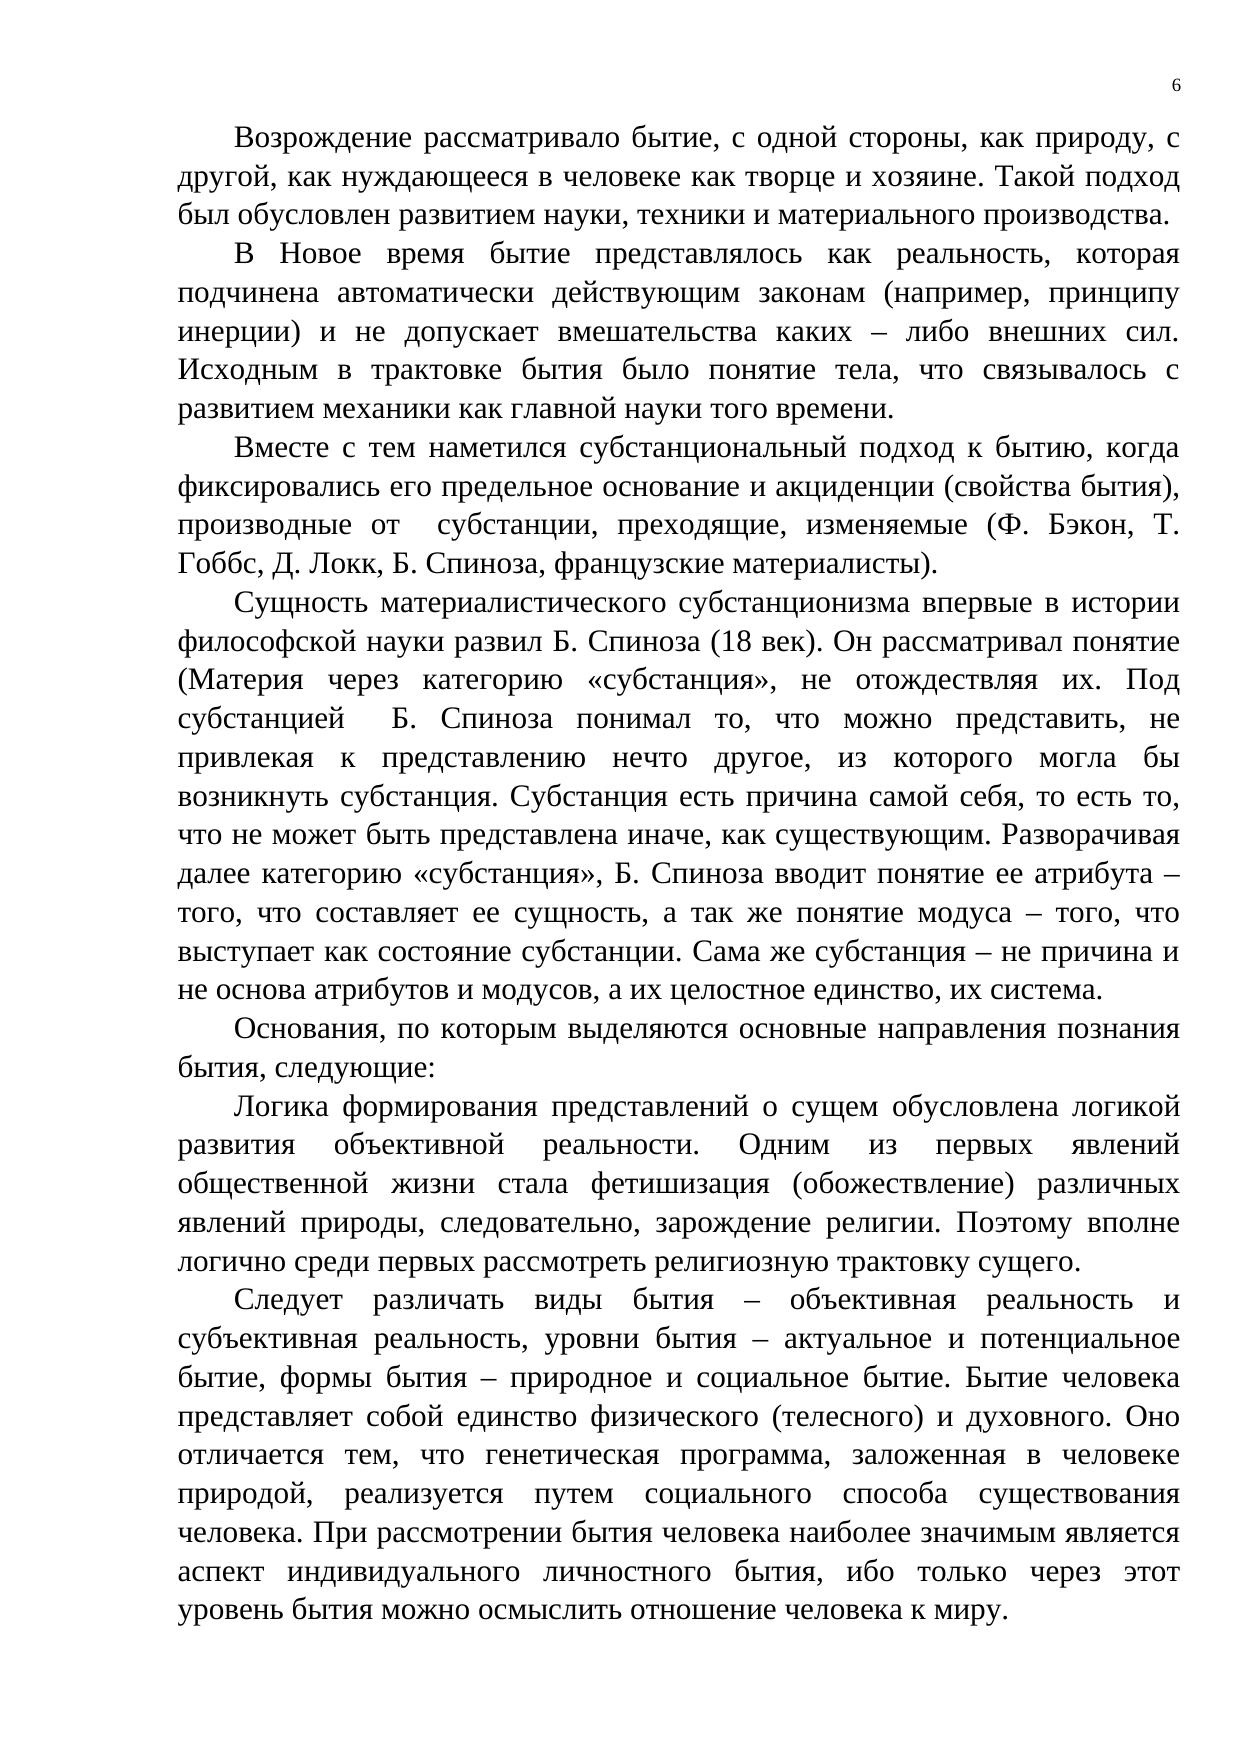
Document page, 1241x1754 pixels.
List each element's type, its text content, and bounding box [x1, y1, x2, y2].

text Следует различать виды бытия – объективная реальность и субъективная реальность, уровни бытия – актуальное и потенциальное бытие, формы бытия – природное и социальное бытие. Бытие человека представляет собой единство физического (телесного) и духовного. Оно отличается тем, что генетическая программа, заложенная в человеке природой, реализуется путем социального способа существования человека. При рассмотрении бытия человека наиболее значимым является аспект индивидуального личностного бытия, ибо только через этот уровень бытия можно осмыслить отношение человека к миру. [177, 1281, 1181, 1627]
text В Новое время бытие представлялось как реальность, которая подчинена автоматически действующим законам (например, принципу инерции) и не допускает вмешательства каких – либо внешних сил. Исходным в трактовке бытия было понятие тела, что связывалось с развитием механики как главной науки того времени. [177, 234, 1181, 425]
text Основания, по которым выделяются основные направления познания бытия, следующие: [177, 1009, 1181, 1084]
text Логика формирования представлений о сущем обусловлена логикой развития объективной реальности. Одним из первых явлений общественной жизни стала фетишизация (обожествление) различных явлений природы, следовательно, зарождение религии. Поэтому вполне логично среди первых рассмотреть религиозную трактовку сущего. [177, 1087, 1181, 1278]
text Вместе с тем наметился субстанциональный подход к бытию, когда фиксировались его предельное основание и акциденции (свойства бытия), производные от субстанции, преходящие, изменяемые (Ф. Бэкон, Т. Гоббс, Д. Локк, Б. Спиноза, французские материалисты). [177, 428, 1181, 580]
text Возрождение рассматривало бытие, с одной стороны, как природу, с другой, как нуждающееся в человеке как творце и хозяине. Такой подход был обусловлен развитием науки, техники и материального производства. [177, 118, 1181, 232]
text Сущность материалистического субстанционизма впервые в истории философской науки развил Б. Спиноза (18 век). Он рассматривал понятие (Материя через категорию «субстанция», не отождествляя их. Под субстанцией Б. Спиноза понимал то, что можно представить, не привлекая к представлению нечто другое, из которого могла бы возникнуть субстанция. Субстанция есть причина самой себя, то есть то, что не может быть представлена иначе, как существующим. Разворачивая далее категорию «субстанция», Б. Спиноза вводит понятие ее атрибута – того, что составляет ее сущность, а так же понятие модуса – того, что выступает как состояние субстанции. Сама же субстанция – не причина и не основа атрибутов и модусов, а их целостное единство, их система. [177, 583, 1181, 1007]
